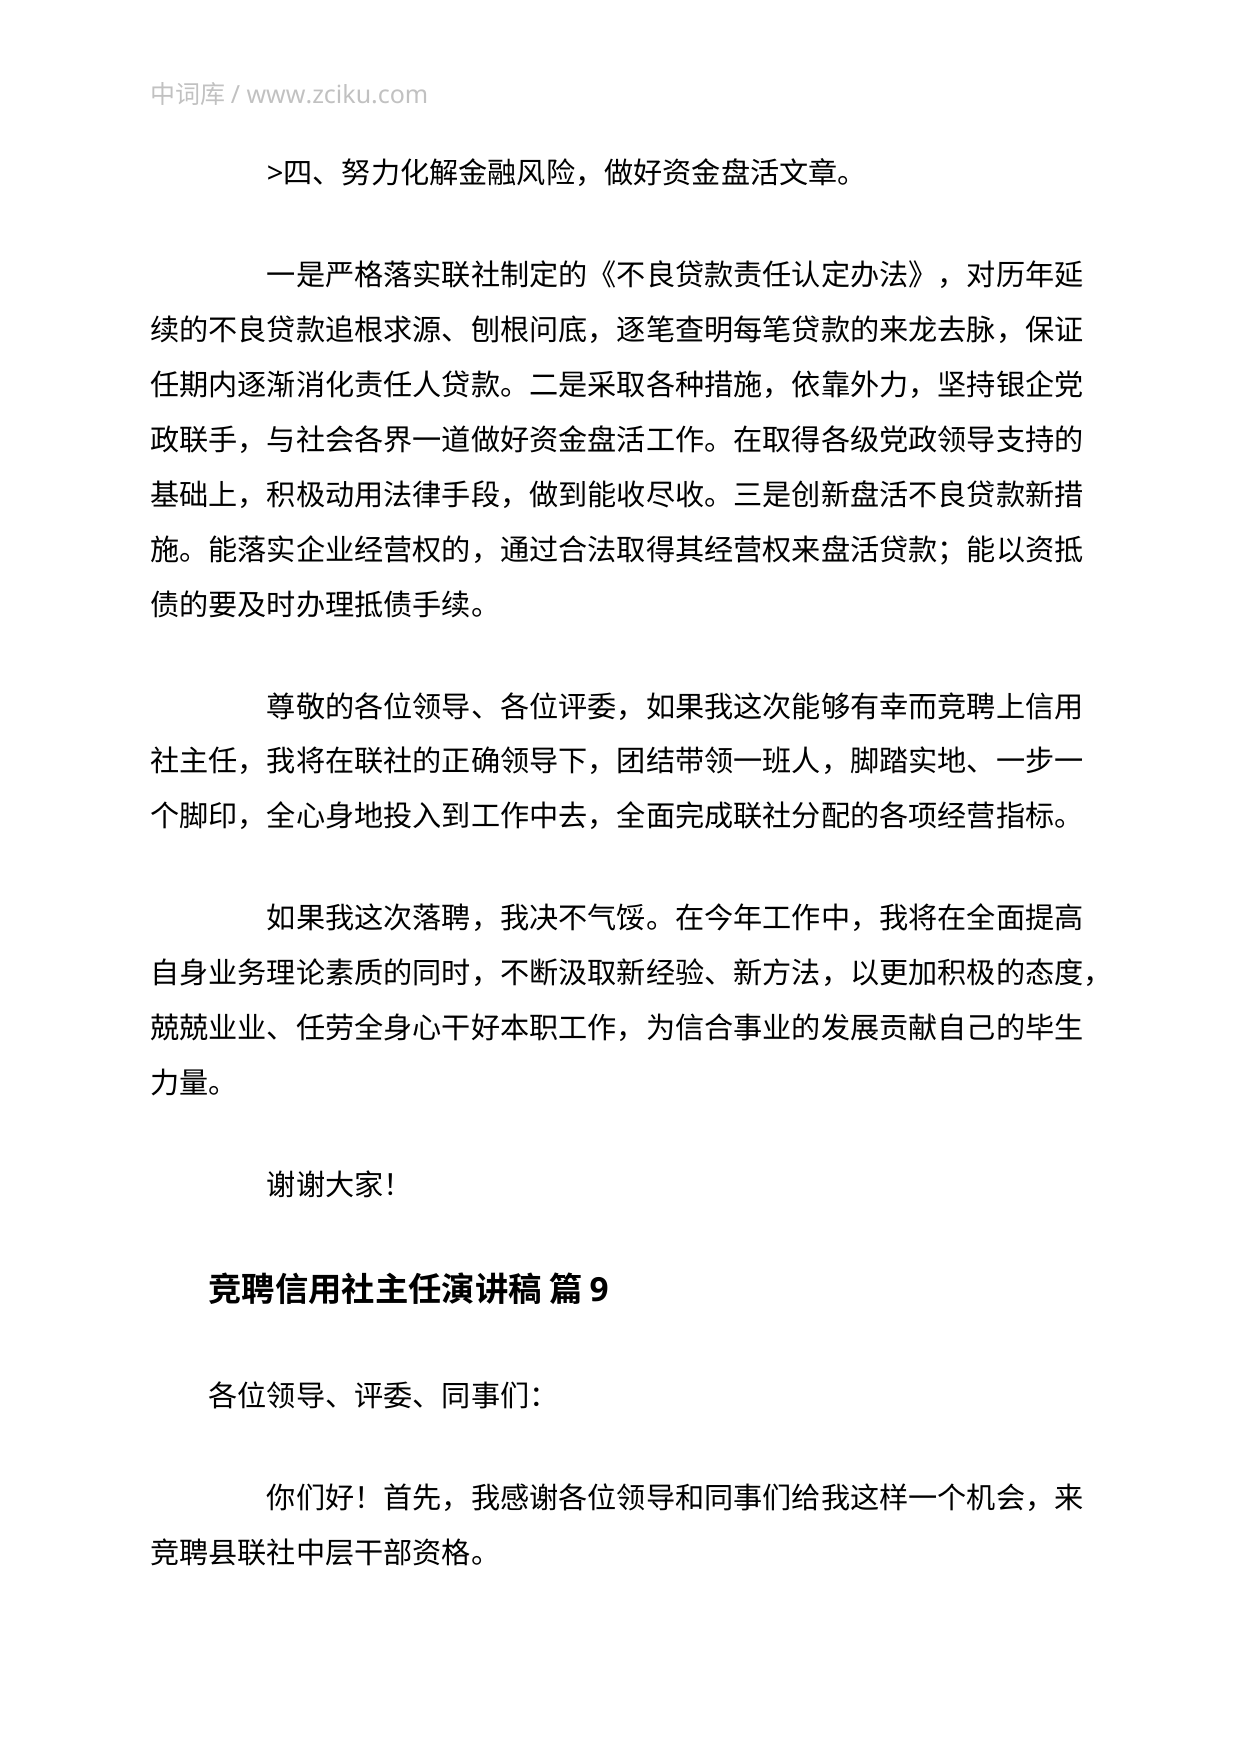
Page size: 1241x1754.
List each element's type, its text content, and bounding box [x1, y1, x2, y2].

text 一是严格落实联社制定的《不良贷款责任认定办法》，对历年延续的不良贷款追根求源、刨根问底，逐笔查明每笔贷款的来龙去脉，保证任期内逐渐消化责任人贷款。二是采取各种措施，依靠外力，坚持银企党政联手，与社会各界一道做好资金盘活工作。在取得各级党政领导支持的基础上，积极动用法律手段，做到能收尽收。三是创新盘活不良贷款新措施。能落实企业经营权的，通过合法取得其经营权来盘活贷款；能以资抵债的要及时办理抵债手续。 [150, 252, 1090, 624]
text 各位领导、评委、同事们： [150, 1373, 1090, 1415]
text 你们好！首先，我感谢各位领导和同事们给我这样一个机会，来竞聘县联社中层干部资格。 [150, 1474, 1090, 1572]
text 尊敬的各位领导、各位评委，如果我这次能够有幸而竞聘上信用社主任，我将在联社的正确领导下，团结带领一班人，脚踏实地、一步一个脚印，全心身地投入到工作中去，全面完成联社分配的各项经营指标。 [150, 683, 1090, 835]
text 竞聘信用社主任演讲稿 篇9 [150, 1263, 1090, 1311]
text 谢谢大家！ [150, 1161, 1090, 1203]
text 如果我这次落聘，我决不气馁。在今年工作中，我将在全面提高自身业务理论素质的同时，不断汲取新经验、新方法，以更加积极的态度，兢兢业业、任劳全身心干好本职工作，为信合事业的发展贡献自己的毕生力量。 [150, 895, 1090, 1102]
text >四、努力化解金融风险，做好资金盘活文章。 [150, 150, 1090, 192]
